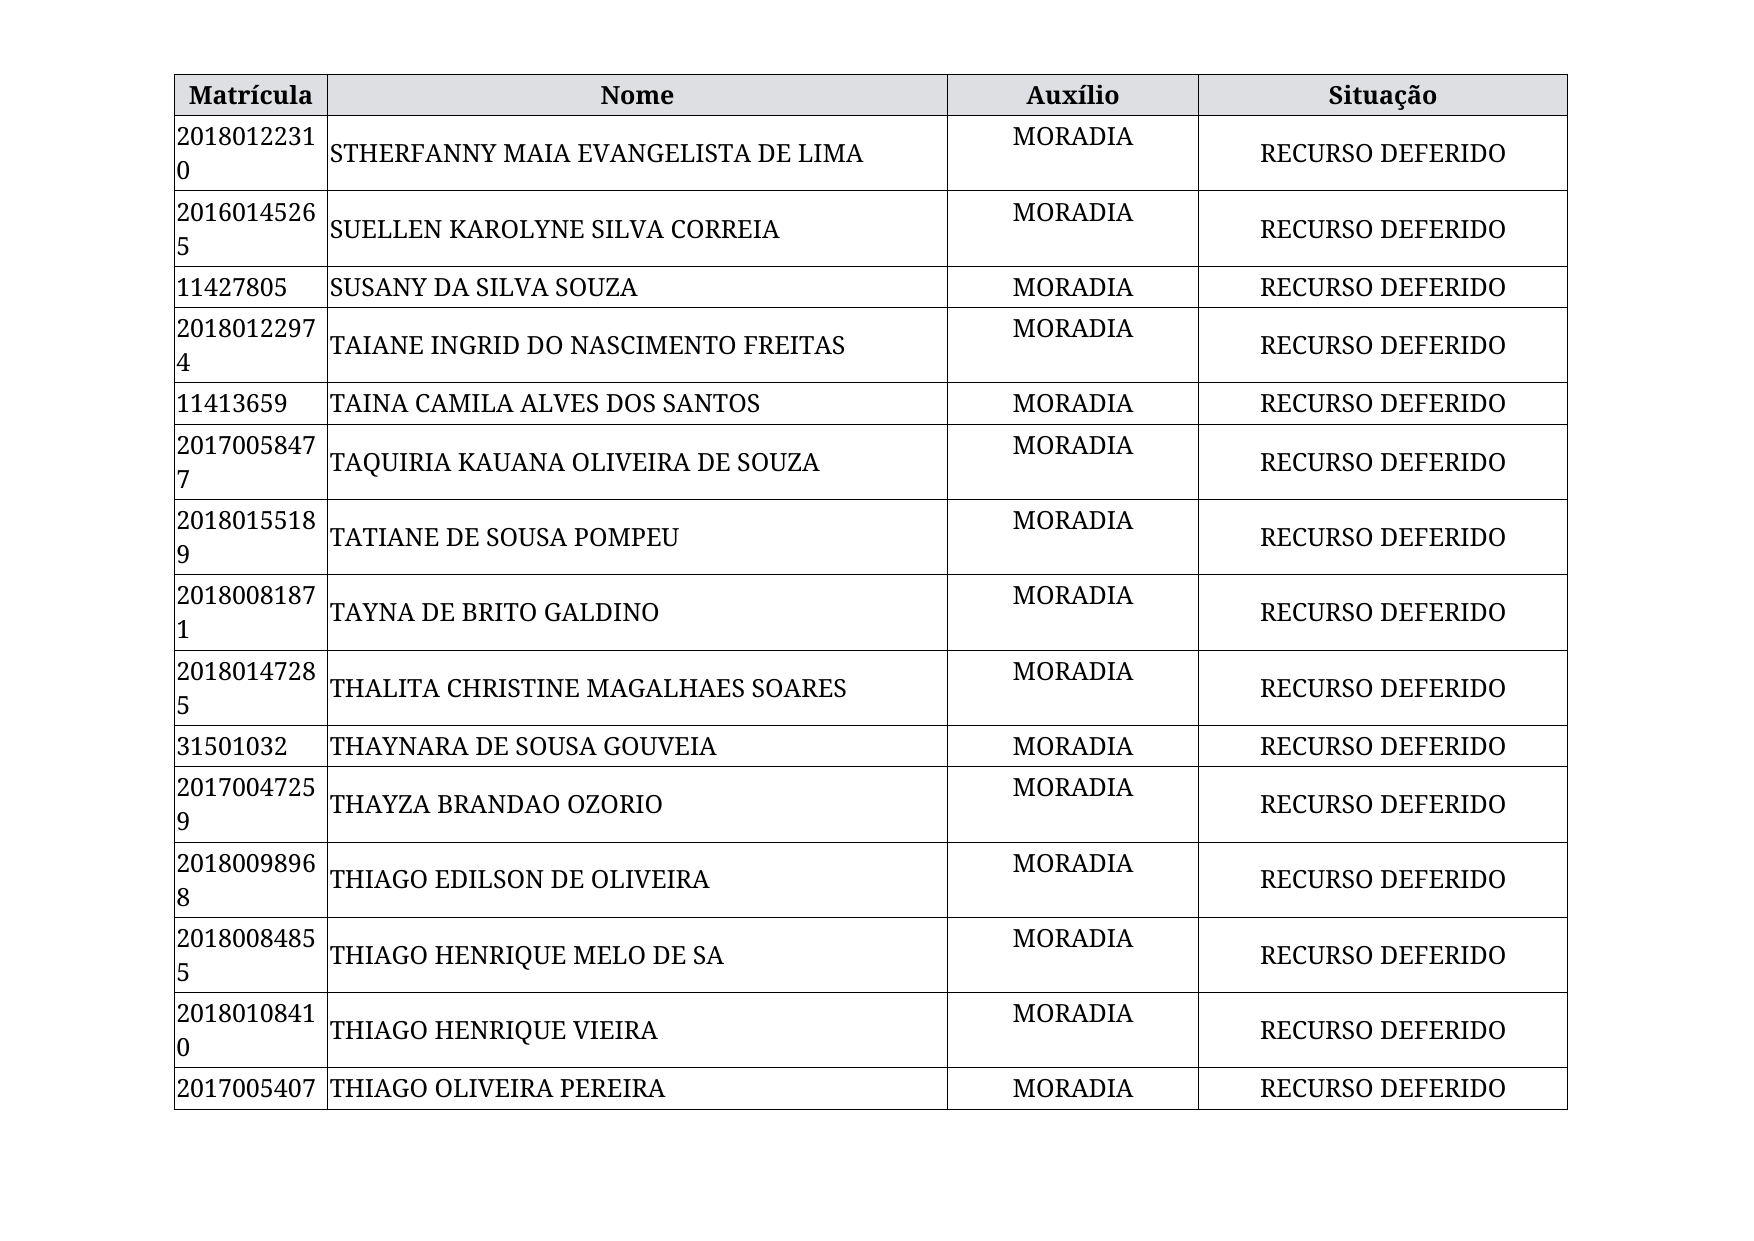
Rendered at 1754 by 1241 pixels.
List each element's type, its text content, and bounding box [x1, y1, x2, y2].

table_cell RECURSO DEFERIDO [1199, 191, 1567, 266]
table_cell MORADIA [948, 1068, 1198, 1108]
table_cell RECURSO DEFERIDO [1199, 726, 1567, 766]
table_cell THIAGO EDILSON DE OLIVEIRA [328, 843, 947, 917]
table_cell RECURSO DEFERIDO [1199, 1068, 1567, 1108]
table_cell MORADIA [948, 726, 1198, 766]
table_cell MORADIA [948, 425, 1198, 499]
table_cell 20180108410 [175, 993, 327, 1067]
table_cell THIAGO HENRIQUE MELO DE SA [328, 918, 947, 992]
table_cell MORADIA [948, 308, 1198, 382]
table_cell 20180155189 [175, 500, 327, 574]
table_cell MORADIA [948, 383, 1198, 423]
table_cell THALITA CHRISTINE MAGALHAES SOARES [328, 651, 947, 725]
table_cell THIAGO HENRIQUE VIEIRA [328, 993, 947, 1067]
table_cell MORADIA [948, 116, 1198, 190]
table_cell 20170047259 [175, 767, 327, 841]
table_cell 20180147285 [175, 651, 327, 725]
table_cell RECURSO DEFERIDO [1199, 425, 1567, 499]
table_header Auxílio [948, 75, 1198, 115]
table_cell RECURSO DEFERIDO [1199, 651, 1567, 725]
table_cell TAINA CAMILA ALVES DOS SANTOS [328, 383, 947, 423]
table_cell STHERFANNY MAIA EVANGELISTA DE LIMA [328, 116, 947, 190]
table_cell MORADIA [948, 651, 1198, 725]
table_cell TAQUIRIA KAUANA OLIVEIRA DE SOUZA [328, 425, 947, 499]
table_cell MORADIA [948, 267, 1198, 307]
table_header Matrícula [175, 75, 327, 115]
table_cell 20180081871 [175, 575, 327, 649]
table_cell MORADIA [948, 993, 1198, 1067]
table_cell RECURSO DEFERIDO [1199, 267, 1567, 307]
table_cell RECURSO DEFERIDO [1199, 918, 1567, 992]
table_cell SUELLEN KAROLYNE SILVA CORREIA [328, 191, 947, 266]
table_cell 20180122974 [175, 308, 327, 382]
table_cell MORADIA [948, 843, 1198, 917]
table_cell THAYNARA DE SOUSA GOUVEIA [328, 726, 947, 766]
table_cell TAYNA DE BRITO GALDINO [328, 575, 947, 649]
table_cell MORADIA [948, 575, 1198, 649]
table_cell RECURSO DEFERIDO [1199, 308, 1567, 382]
table_header Situação [1199, 75, 1567, 115]
table_cell 20180084855 [175, 918, 327, 992]
table_cell 20180098968 [175, 843, 327, 917]
table_cell MORADIA [948, 767, 1198, 841]
table_cell MORADIA [948, 918, 1198, 992]
table_cell 20170058477 [175, 425, 327, 499]
table_cell THIAGO OLIVEIRA PEREIRA [328, 1068, 947, 1108]
table_cell MORADIA [948, 191, 1198, 266]
table_cell 20170054075 [175, 1068, 327, 1108]
table_cell TAIANE INGRID DO NASCIMENTO FREITAS [328, 308, 947, 382]
table_cell SUSANY DA SILVA SOUZA [328, 267, 947, 307]
table_cell MORADIA [948, 500, 1198, 574]
table_cell 20180122310 [175, 116, 327, 190]
table_cell THAYZA BRANDAO OZORIO [328, 767, 947, 841]
table_cell RECURSO DEFERIDO [1199, 500, 1567, 574]
table_cell RECURSO DEFERIDO [1199, 575, 1567, 649]
table_header Nome [328, 75, 947, 115]
table_cell RECURSO DEFERIDO [1199, 843, 1567, 917]
table_cell RECURSO DEFERIDO [1199, 116, 1567, 190]
table_cell 20160145265 [175, 191, 327, 266]
table_cell 11413659 [175, 383, 327, 423]
table_cell RECURSO DEFERIDO [1199, 767, 1567, 841]
table_cell 11427805 [175, 267, 327, 307]
table_cell RECURSO DEFERIDO [1199, 993, 1567, 1067]
table_cell 31501032 [175, 726, 327, 766]
table_cell RECURSO DEFERIDO [1199, 383, 1567, 423]
table_cell TATIANE DE SOUSA POMPEU [328, 500, 947, 574]
